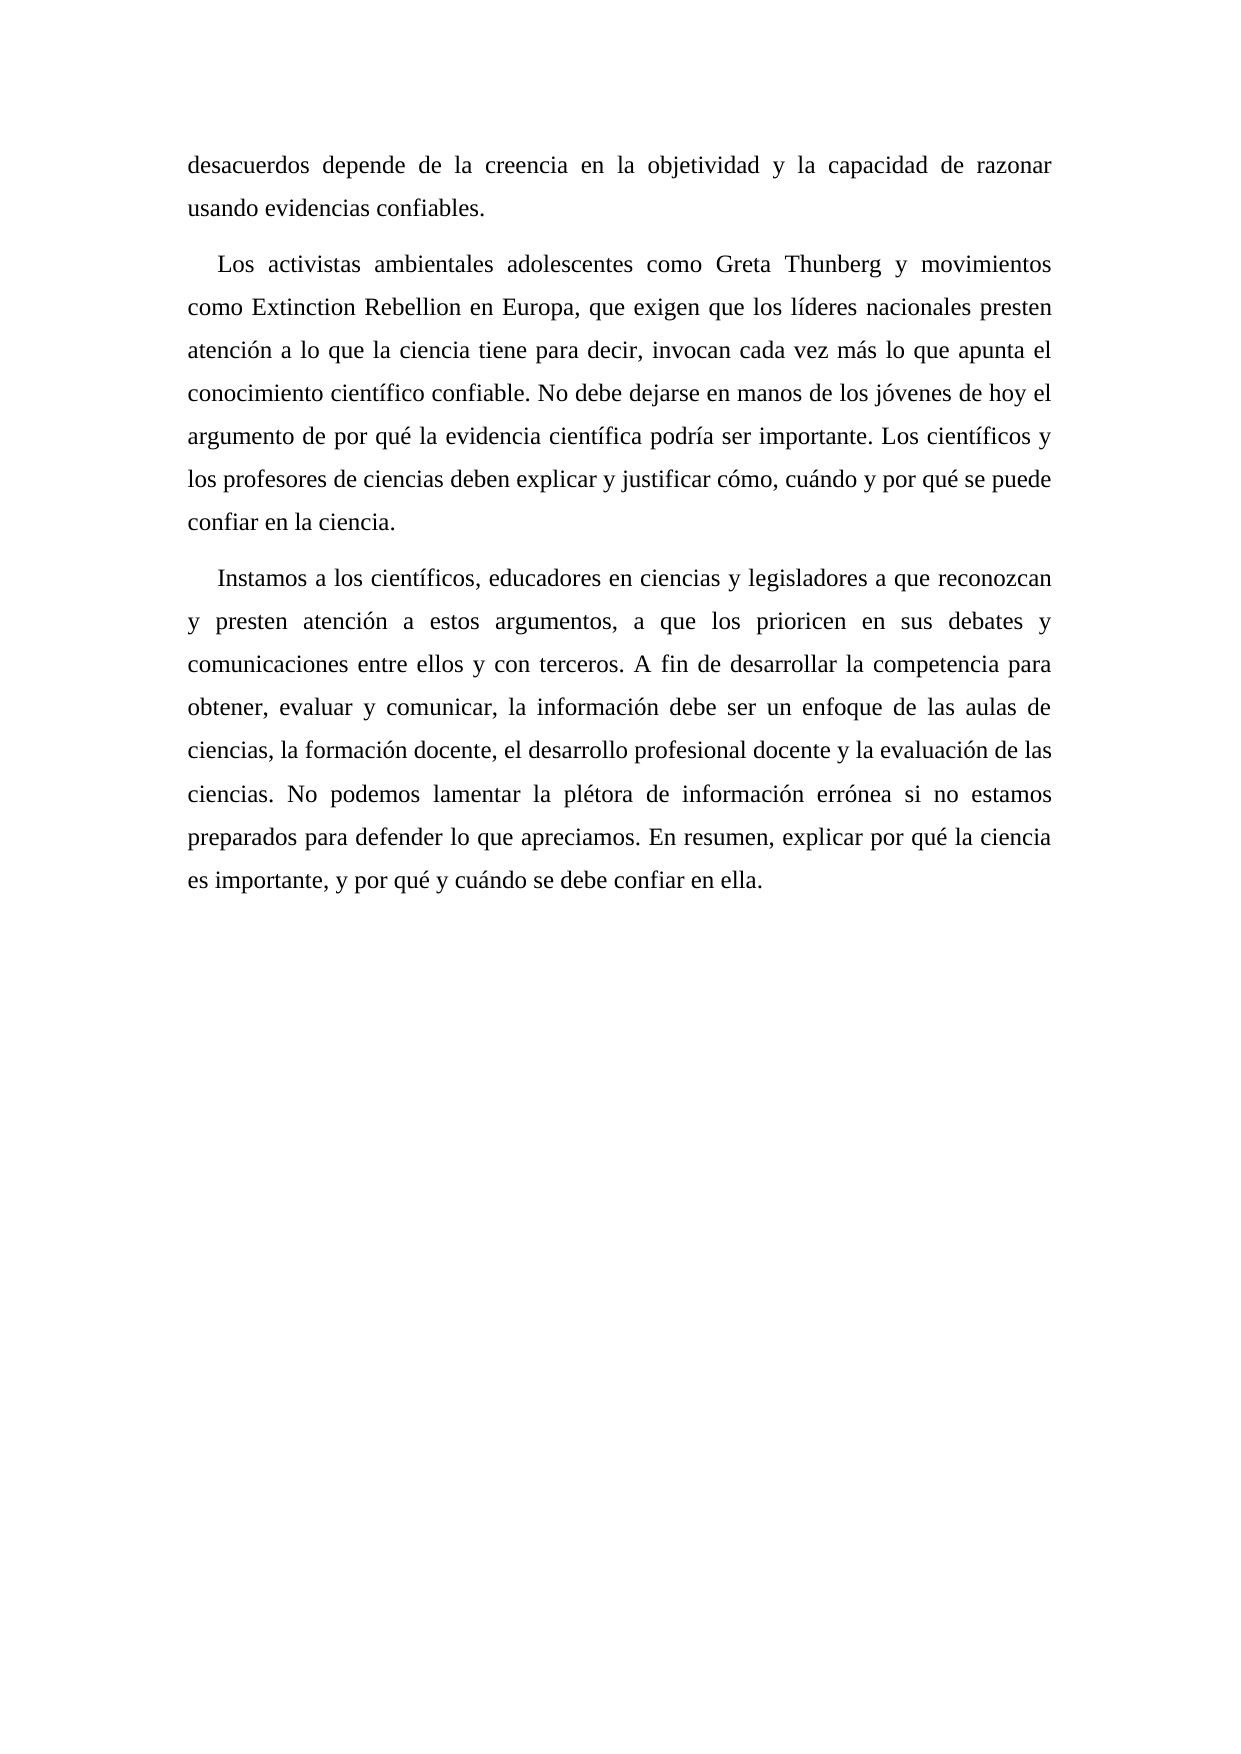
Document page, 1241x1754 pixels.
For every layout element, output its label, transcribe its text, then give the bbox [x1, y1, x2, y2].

text Los activistas ambientales adolescentes como Greta Thunberg y movimientos como Extinction Rebellion en Europa, que exigen que los líderes nacionales presten atención a lo que la ciencia tiene para decir, invocan cada vez más lo que apunta el conocimiento científico confiable. No debe dejarse en manos de los jóvenes de hoy el argumento de por qué la evidencia científica podría ser importante. Los científicos y los profesores de ciencias deben explicar y justificar cómo, cuándo y por qué se puede confiar en la ciencia. [187, 249, 1053, 536]
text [187, 150, 1053, 222]
text Instamos a los científicos, educadores en ciencias y legisladores a que reconozcan y presten atención a estos argumentos, a que los prioricen en sus debates y comunicaciones entre ellos y con terceros. A fin de desarrollar la competencia para obtener, evaluar y comunicar, la información debe ser un enfoque de las aulas de ciencias, la formación docente, el desarrollo profesional docente y la evaluación de las ciencias. No podemos lamentar la plétora de información errónea si no estamos preparados para defender lo que apreciamos. En resumen, explicar por qué la ciencia es importante, y por qué y cuándo se debe confiar en ella. [187, 563, 1053, 894]
